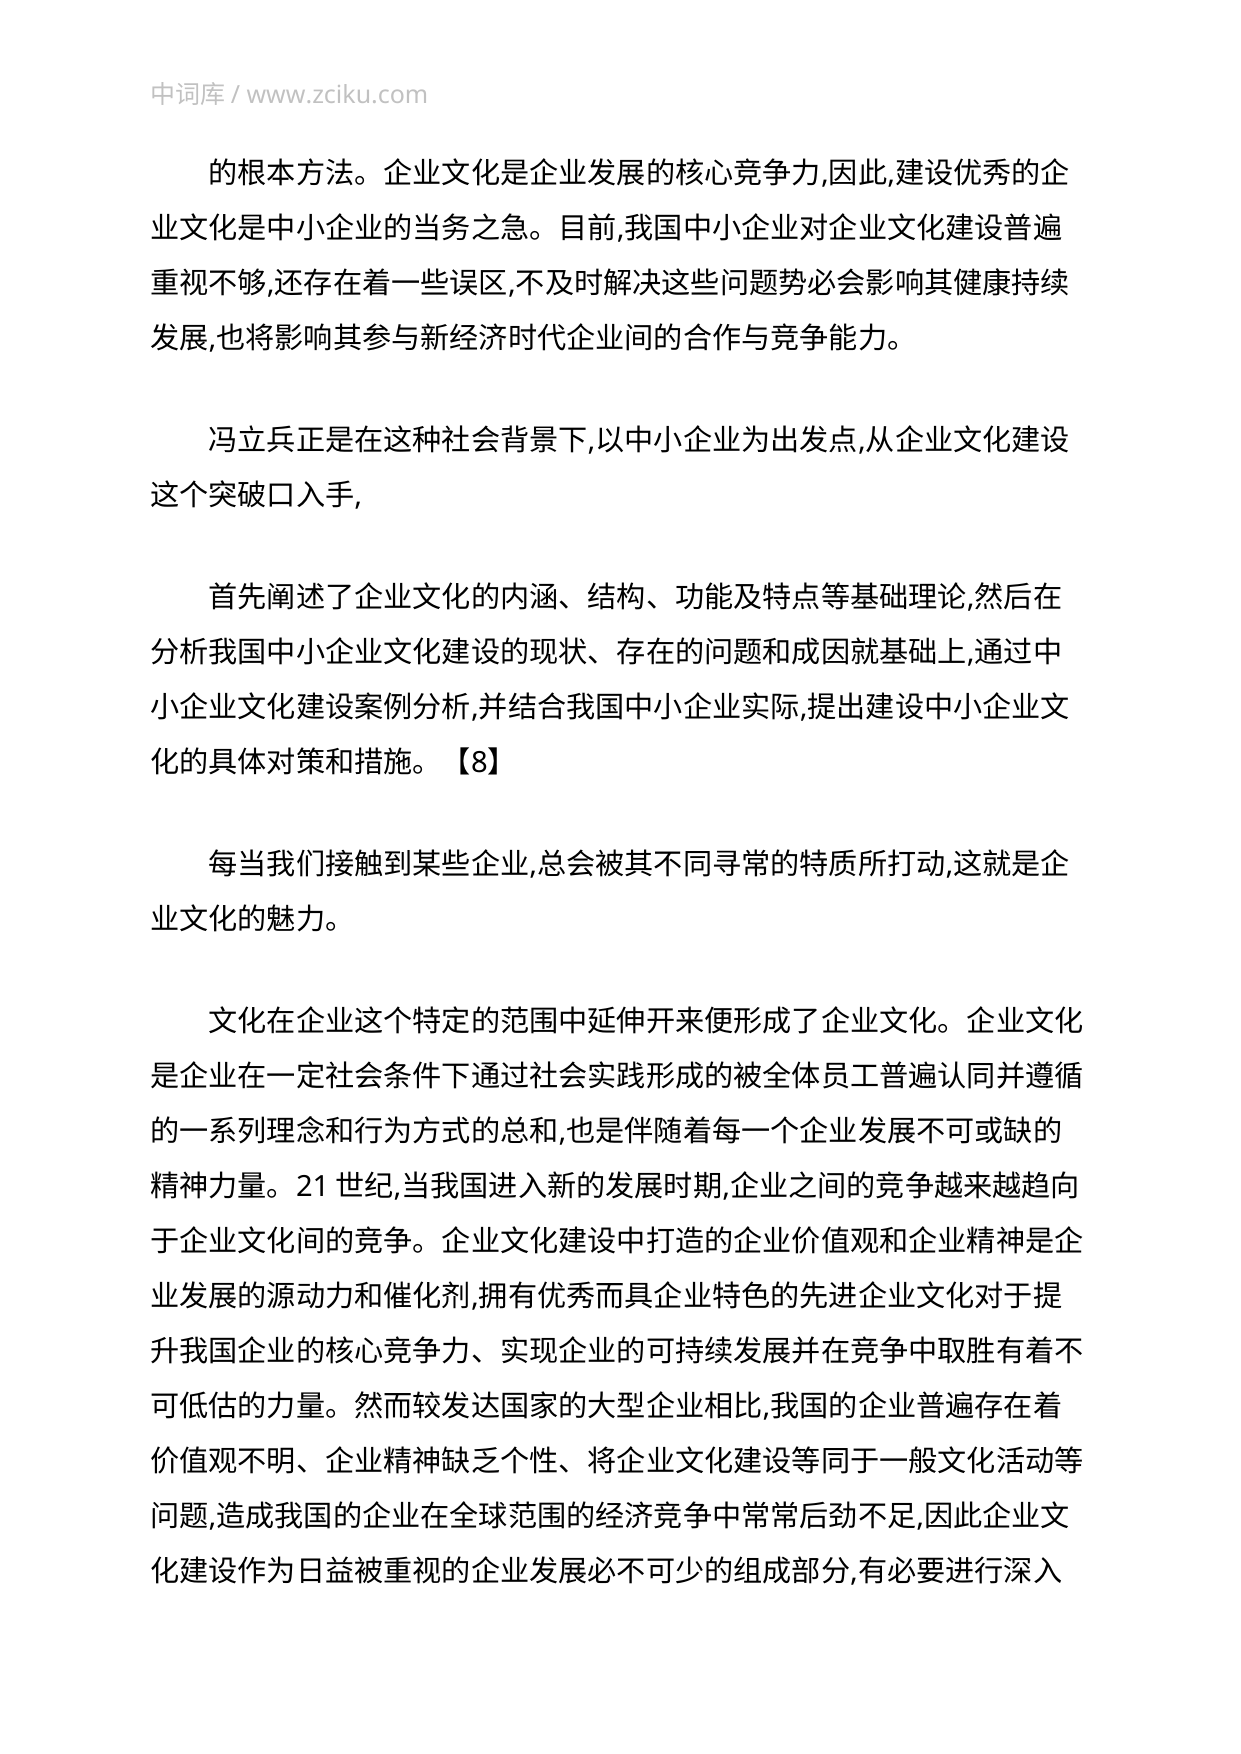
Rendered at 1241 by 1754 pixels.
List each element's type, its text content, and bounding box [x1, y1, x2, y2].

text 冯立兵正是在这种社会背景下,以中小企业为出发点,从企业文化建设这个突破口入手, [150, 417, 1090, 514]
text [150, 998, 1090, 1589]
text 首先阐述了企业文化的内涵、结构、功能及特点等基础理论,然后在分析我国中小企业文化建设的现状、存在的问题和成因就基础上,通过中小企业文化建设案例分析,并结合我国中小企业实际,提出建设中小企业文化的具体对策和措施。【8】 [150, 574, 1090, 781]
text 的根本方法。企业文化是企业发展的核心竞争力,因此,建设优秀的企业文化是中小企业的当务之急。目前,我国中小企业对企业文化建设普遍重视不够,还存在着一些误区,不及时解决这些问题势必会影响其健康持续发展,也将影响其参与新经济时代企业间的合作与竞争能力。 [150, 150, 1090, 357]
text 每当我们接触到某些企业,总会被其不同寻常的特质所打动,这就是企业文化的魅力。 [150, 841, 1090, 938]
